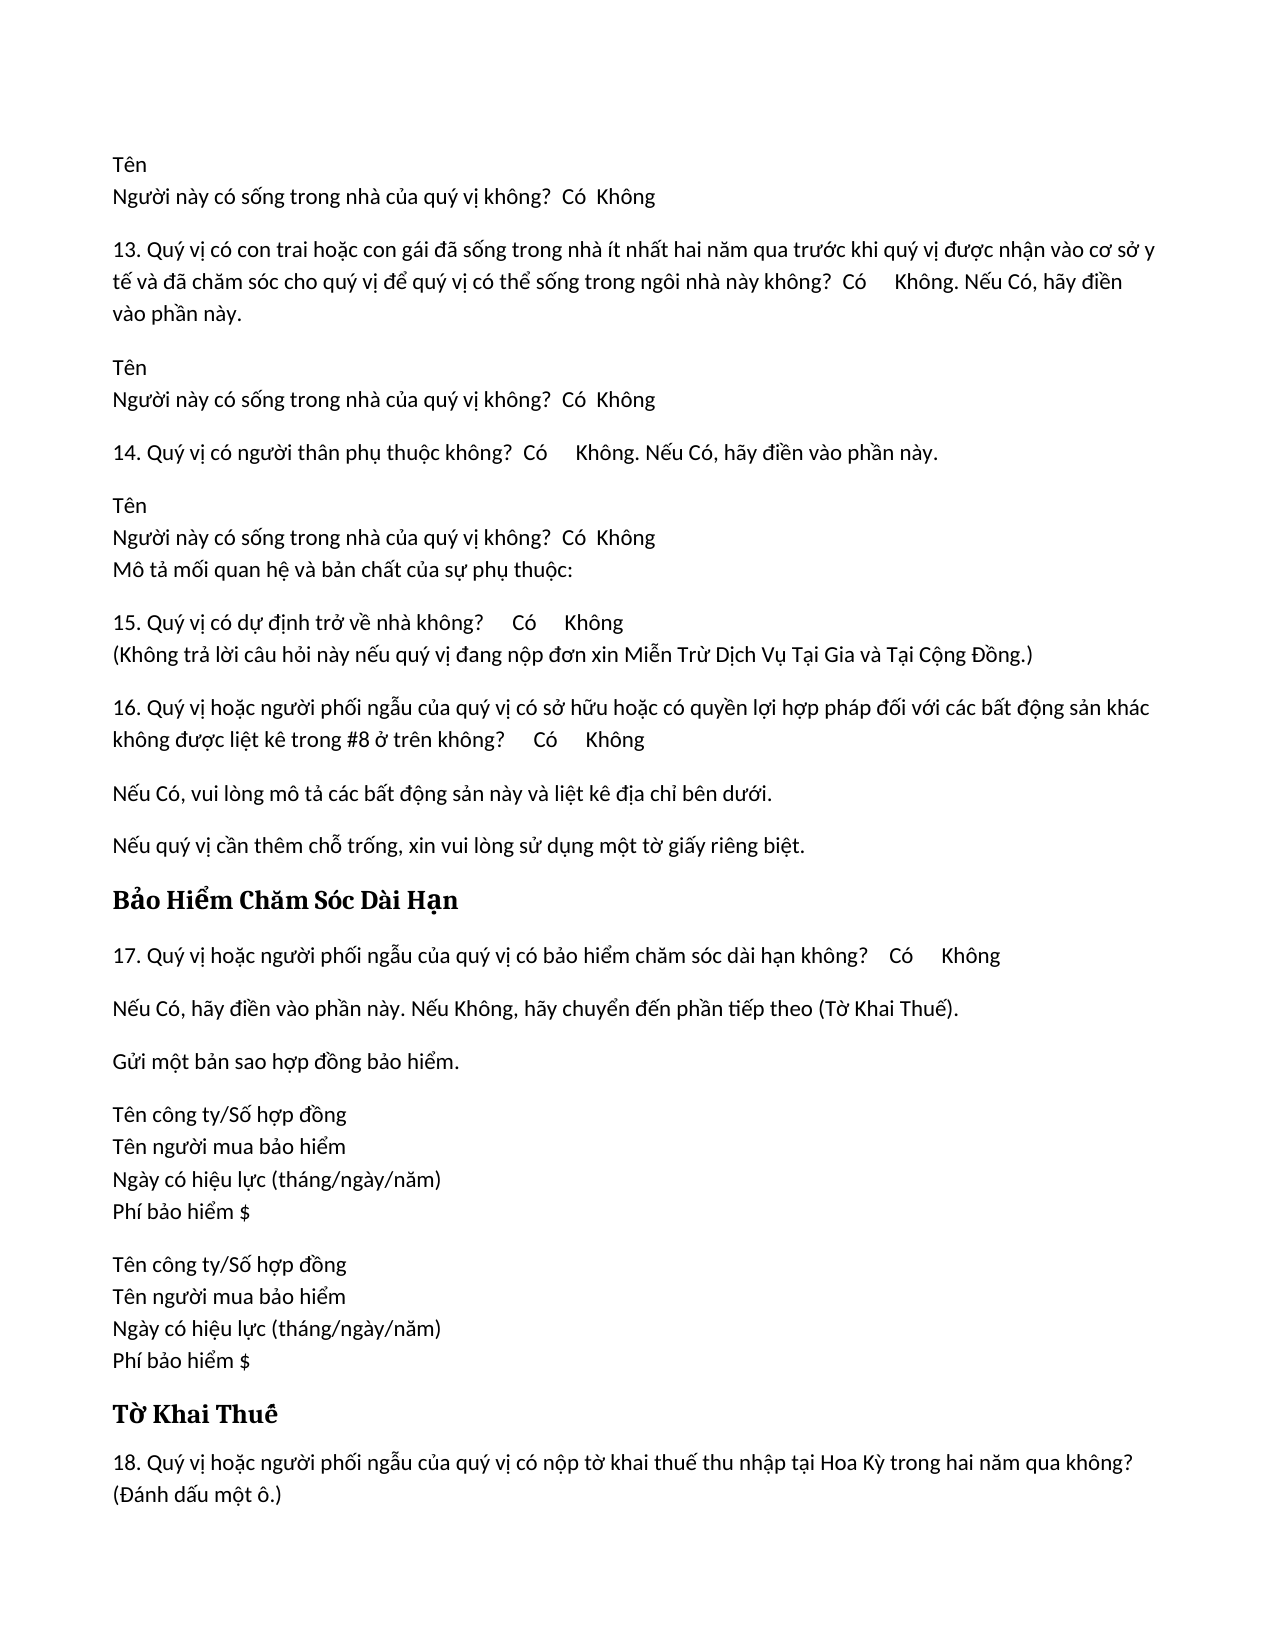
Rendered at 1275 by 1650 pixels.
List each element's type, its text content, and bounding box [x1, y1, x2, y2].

text 16. Quý vị hoặc người phối ngẫu của quý vị có sở hữu hoặc có quyền lợi hợp pháp đối với các bất động sản khác không được liệt kê trong #8 ở trên không? Có Không [112, 693, 1162, 754]
text Gửi một bản sao hợp đồng bảo hiểm. [112, 1047, 1162, 1075]
text Nếu Có, hãy điền vào phần này. Nếu Không, hãy chuyển đến phần tiếp theo (Tờ Khai Thuế). [112, 994, 1162, 1022]
text 18. Quý vị hoặc người phối ngẫu của quý vị có nộp tờ khai thuế thu nhập tại Hoa Kỳ trong hai năm qua không? (Đánh dấu một ô.) [112, 1448, 1162, 1508]
text Nếu quý vị cần thêm chỗ trống, xin vui lòng sử dụng một tờ giấy riêng biệt. [112, 832, 1162, 860]
text Bảo Hiểm Chăm Sóc Dài Hạn [112, 885, 1162, 916]
text 17. Quý vị hoặc người phối ngẫu của quý vị có bảo hiểm chăm sóc dài hạn không? Có Không [112, 941, 1162, 969]
text Nếu Có, vui lòng mô tả các bất động sản này và liệt kê địa chỉ bên dưới. [112, 779, 1162, 807]
text Tên Người này có sống trong nhà của quý vị không? Có Không [112, 353, 1162, 413]
text 15. Quý vị có dự định trở về nhà không? Có Không (Không trả lời câu hỏi này nếu quý vị đang nộp đơn xin Miễn Trừ Dịch Vụ Tại Gia và Tại Cộng Đồng.) [112, 608, 1162, 668]
text Tên công ty/Số hợp đồng Tên người mua bảo hiểm Ngày có hiệu lực (tháng/ngày/năm) Phí bảo hiểm $ [112, 1250, 1162, 1374]
text Tên Người này có sống trong nhà của quý vị không? Có Không [112, 150, 1162, 210]
text Tên công ty/Số hợp đồng Tên người mua bảo hiểm Ngày có hiệu lực (tháng/ngày/năm) Phí bảo hiểm $ [112, 1100, 1162, 1225]
subtitle Tờ Khai Thuế [112, 1399, 1162, 1431]
text 14. Quý vị có người thân phụ thuộc không? Có Không. Nếu Có, hãy điền vào phần này. [112, 438, 1162, 466]
text 13. Quý vị có con trai hoặc con gái đã sống trong nhà ít nhất hai năm qua trước khi quý vị được nhận vào cơ sở y tế và đã chăm sóc cho quý vị để quý vị có thể sống trong ngôi nhà này không? Có Không. Nếu Có, hãy điền vào phần này. [112, 235, 1162, 328]
text Tên Người này có sống trong nhà của quý vị không? Có Không Mô tả mối quan hệ và bản chất của sự phụ thuộc: [112, 491, 1162, 583]
